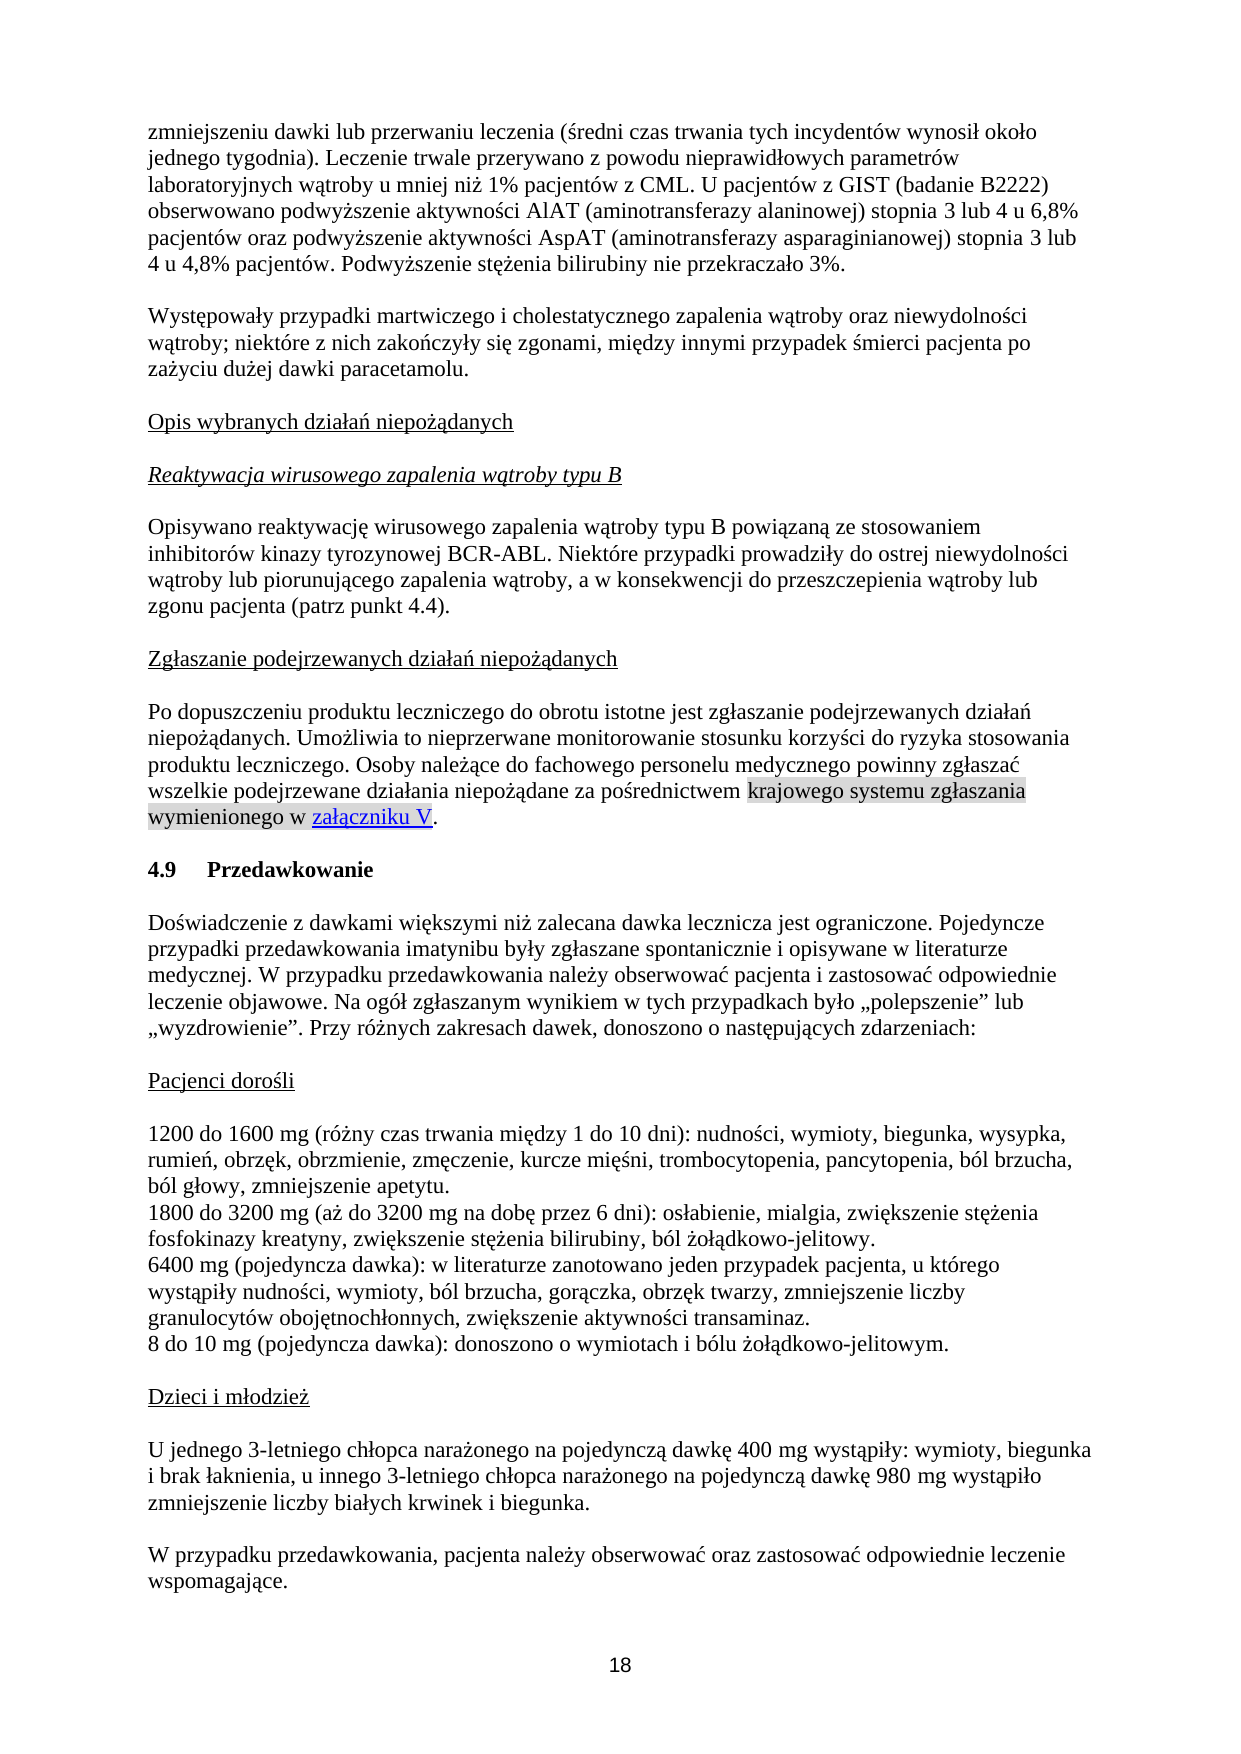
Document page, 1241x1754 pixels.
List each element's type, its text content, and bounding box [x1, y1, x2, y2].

text 6400 mg (pojedyncza dawka): w literaturze zanotowano jeden przypadek pacjenta, u którego wystąpiły nudności, wymioty, ból brzucha, gorączka, obrzęk twarzy, zmniejszenie liczby granulocytów obojętnochłonnych, zwiększenie aktywności transaminaz. [148, 1251, 1092, 1330]
text Reaktywacja wirusowego zapalenia wątroby typu B [148, 461, 1092, 487]
text Po dopuszczeniu produktu leczniczego do obrotu istotne jest zgłaszanie podejrzewanych działań niepożądanych. Umożliwia to nieprzerwane monitorowanie stosunku korzyści do ryzyka stosowania produktu leczniczego. Osoby należące do fachowego personelu medycznego powinny zgłaszać wszelkie podejrzewane działania niepożądane za pośrednictwem krajowego systemu zgłaszania wymienionego w załączniku V. [148, 698, 1092, 830]
text 4.9 Przedawkowanie [148, 856, 1092, 882]
text Pacjenci dorośli [148, 1067, 1092, 1093]
text 1800 do 3200 mg (aż do 3200 mg na dobę przez 6 dni): osłabienie, mialgia, zwiększenie stężenia fosfokinazy kreatyny, zwiększenie stężenia bilirubiny, ból żołądkowo-jelitowy. [148, 1199, 1092, 1251]
text Doświadczenie z dawkami większymi niż zalecana dawka lecznicza jest ograniczone. Pojedyncze przypadki przedawkowania imatynibu były zgłaszane spontanicznie i opisywane w literaturze medycznej. W przypadku przedawkowania należy obserwować pacjenta i zastosować odpowiednie leczenie objawowe. Na ogół zgłaszanym wynikiem w tych przypadkach było „polepszenie” lub „wyzdrowienie”. Przy różnych zakresach dawek, donoszono o następujących zdarzeniach: [148, 909, 1092, 1041]
text Opisywano reaktywację wirusowego zapalenia wątroby typu B powiązaną ze stosowaniem inhibitorów kinazy tyrozynowej BCR-ABL. Niektóre przypadki prowadziły do ostrej niewydolności wątroby lub piorunującego zapalenia wątroby, a w konsekwencji do przeszczepienia wątroby lub zgonu pacjenta (patrz punkt 4.4). [148, 513, 1092, 619]
text 8 do 10 mg (pojedyncza dawka): donoszono o wymiotach i bólu żołądkowo-jelitowym. [148, 1330, 1092, 1357]
text Dzieci i młodzież [148, 1383, 1092, 1409]
text Opis wybranych działań niepożądanych [148, 408, 1092, 434]
text Występowały przypadki martwiczego i cholestatycznego zapalenia wątroby oraz niewydolności wątroby; niektóre z nich zakończyły się zgonami, między innymi przypadek śmierci pacjenta po zażyciu dużej dawki paracetamolu. [148, 303, 1092, 382]
text Zgłaszanie podejrzewanych działań niepożądanych [148, 645, 1092, 672]
text 1200 do 1600 mg (różny czas trwania między 1 do 10 dni): nudności, wymioty, biegunka, wysypka, rumień, obrzęk, obrzmienie, zmęczenie, kurcze mięśni, trombocytopenia, pancytopenia, ból brzucha, ból głowy, zmniejszenie apetytu. [148, 1119, 1092, 1199]
text W przypadku przedawkowania, pacjenta należy obserwować oraz zastosować odpowiednie leczenie wspomagające. [148, 1541, 1092, 1594]
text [148, 118, 1092, 276]
text U jednego 3-letniego chłopca narażonego na pojedynczą dawkę 400 mg wystąpiły: wymioty, biegunka i brak łaknienia, u innego 3-letniego chłopca narażonego na pojedynczą dawkę 980 mg wystąpiło zmniejszenie liczby białych krwinek i biegunka. [148, 1436, 1092, 1515]
